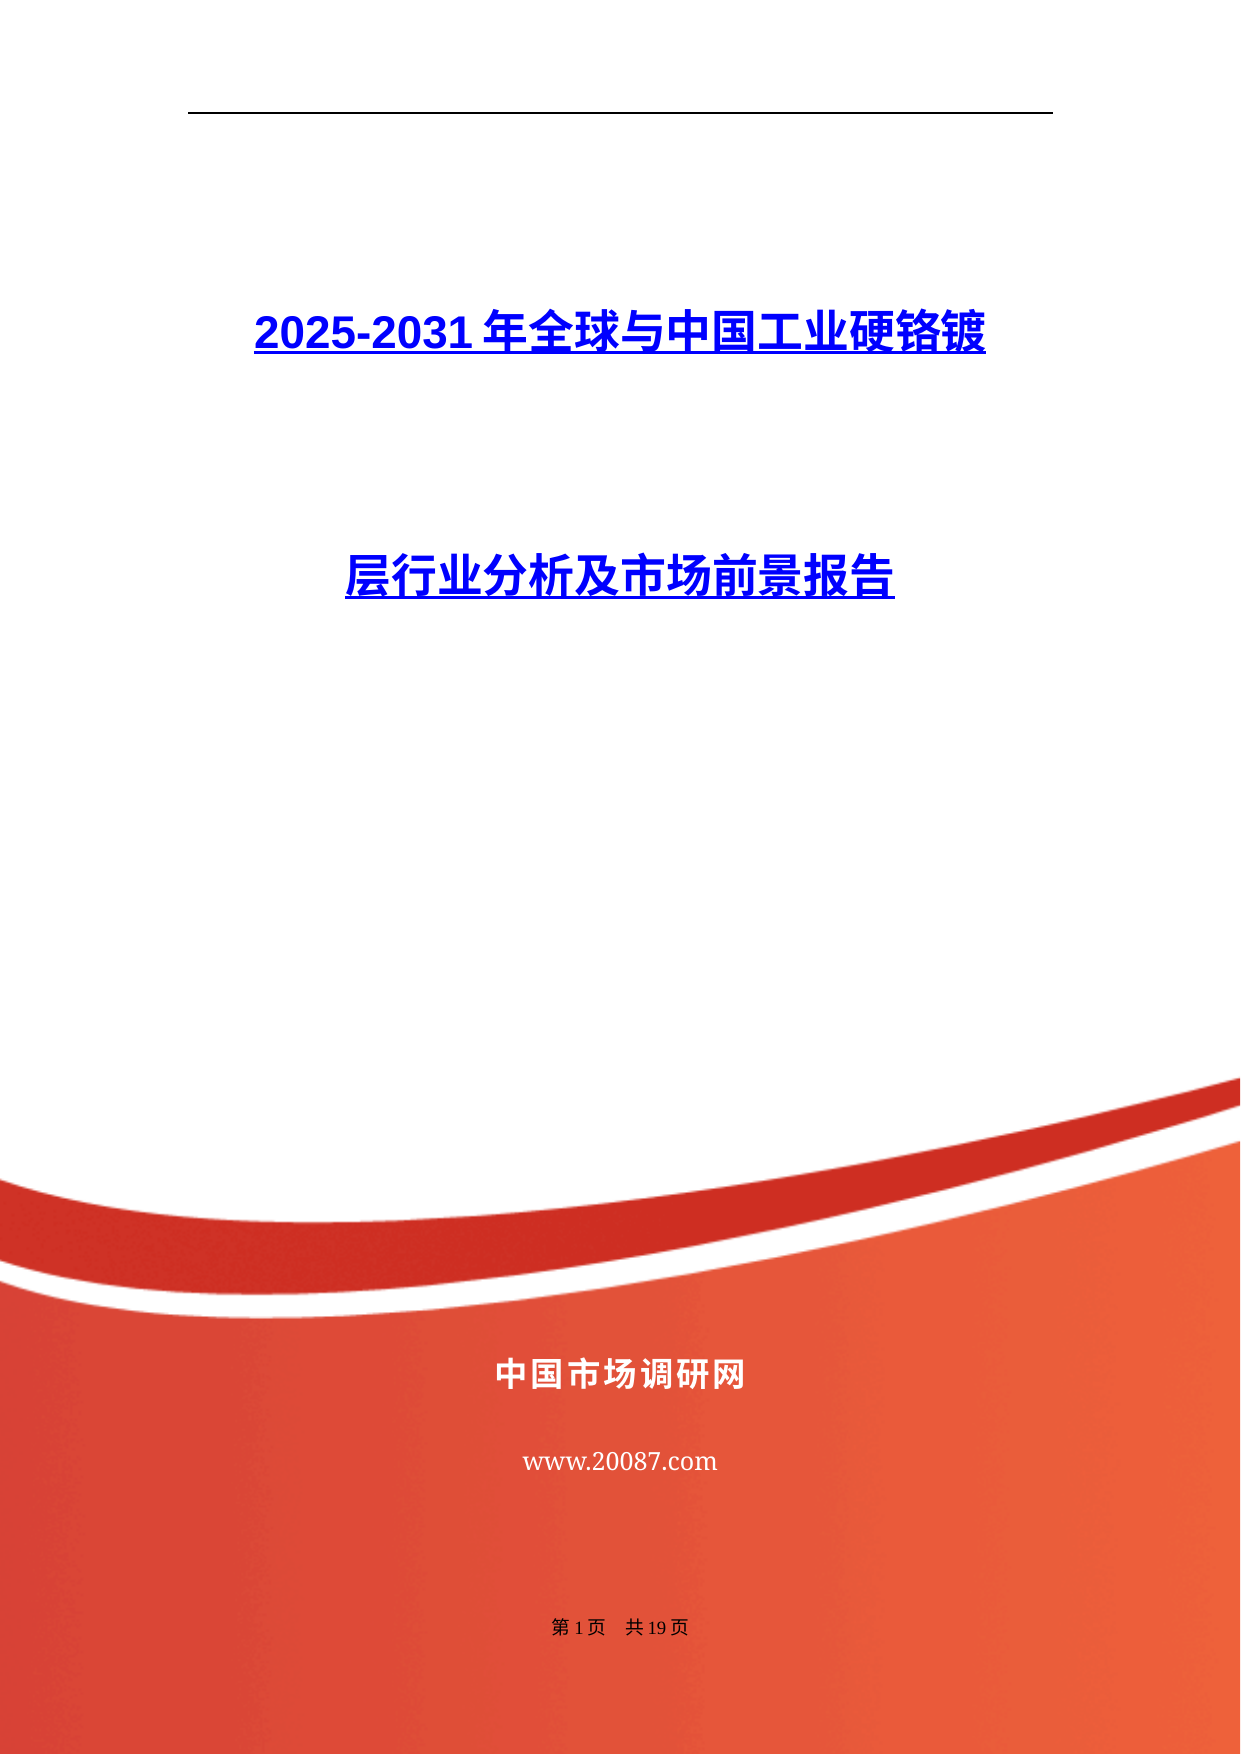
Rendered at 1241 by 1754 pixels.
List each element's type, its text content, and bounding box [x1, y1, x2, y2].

subtitle 中国市场调研网 [187, 1339, 1053, 1404]
text www.20087.com [187, 1428, 1053, 1493]
table_header 2025-2031年全球与中国工业硬铬镀层行业分析及市场前景报告 [188, 207, 1053, 773]
picture [0, 1006, 1241, 1754]
